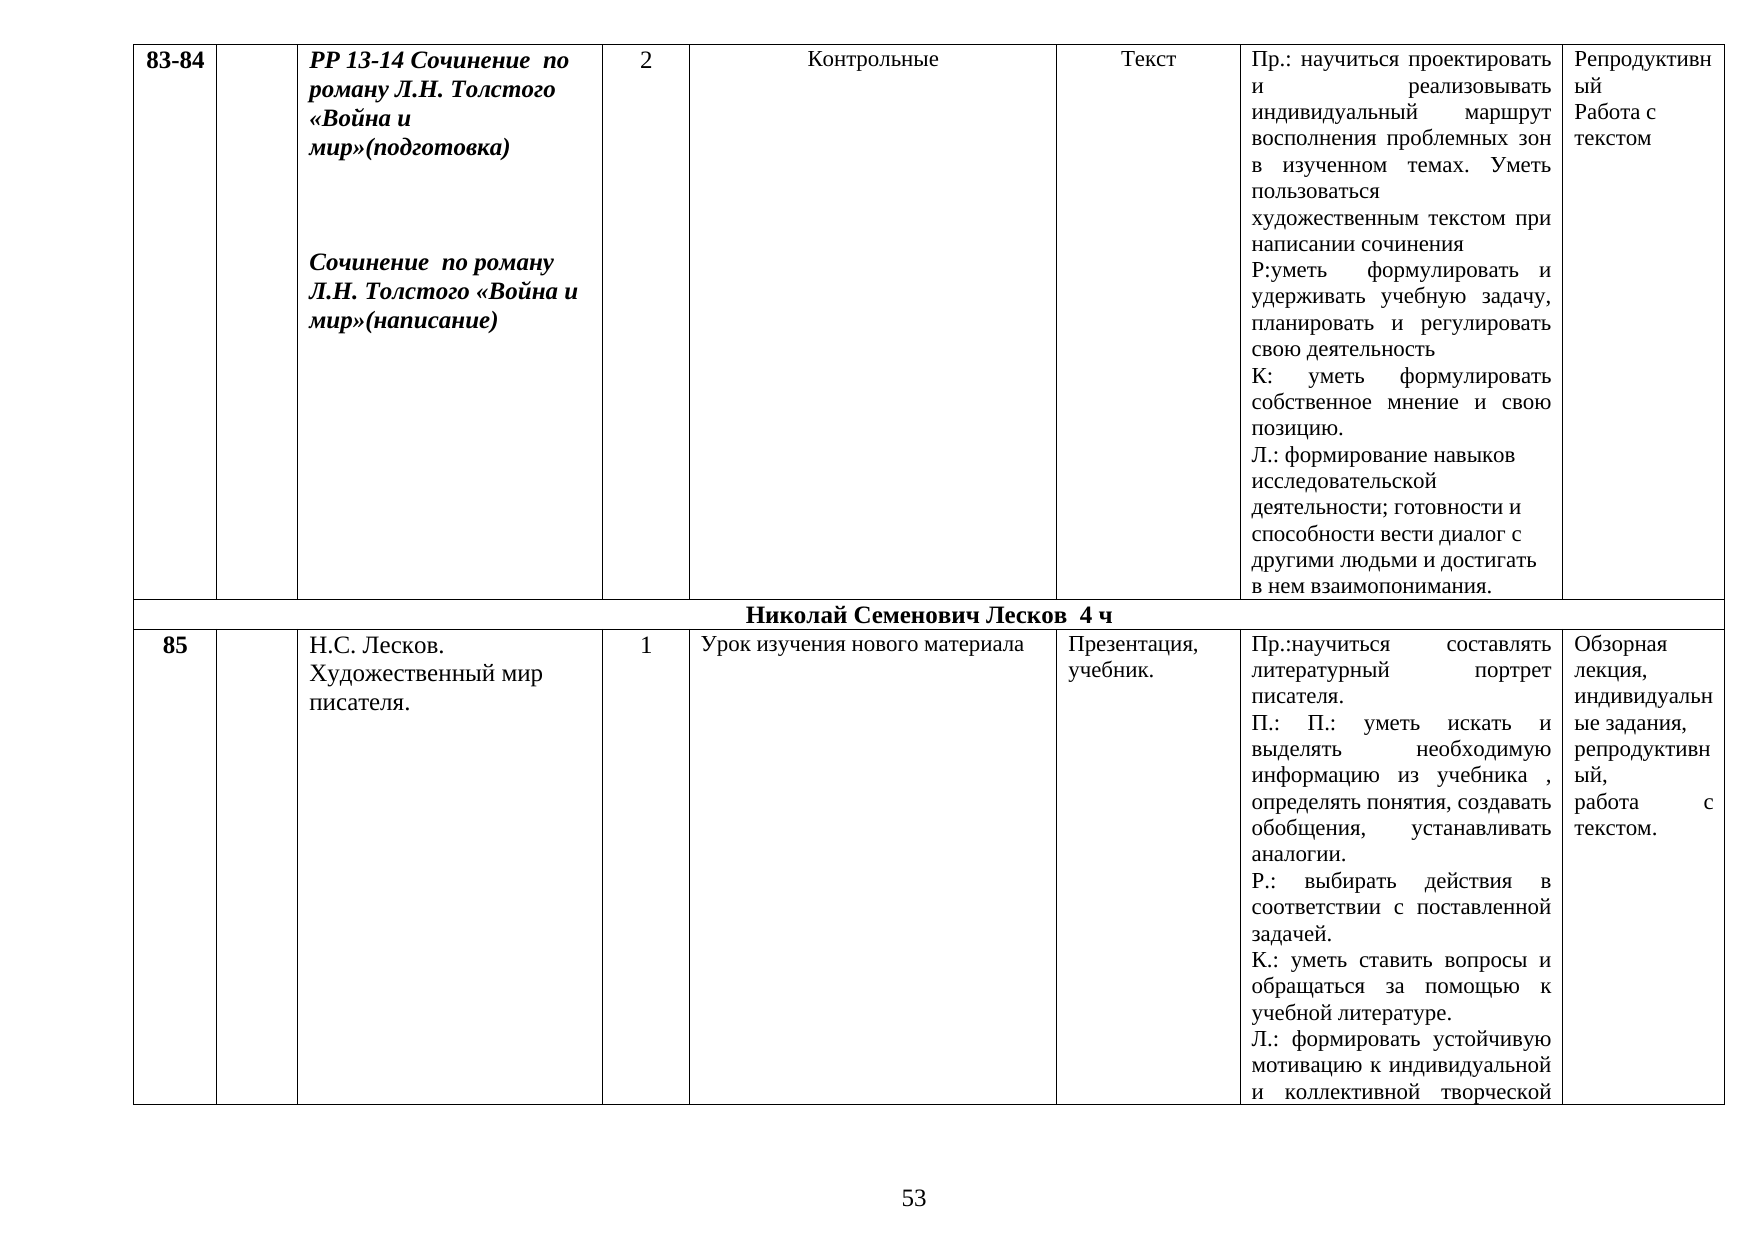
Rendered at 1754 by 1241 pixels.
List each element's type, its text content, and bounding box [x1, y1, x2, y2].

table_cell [690, 630, 1056, 1104]
table_cell [217, 45, 297, 599]
table_cell 2 [603, 45, 689, 599]
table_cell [298, 630, 602, 1104]
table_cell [1563, 630, 1724, 1104]
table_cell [1241, 630, 1562, 1104]
table_cell 1 [603, 630, 689, 1104]
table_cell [1057, 630, 1240, 1104]
table_cell 83-84 [134, 45, 216, 599]
table_cell Текст [1057, 45, 1240, 599]
table_cell 85 [134, 630, 216, 1104]
table_cell РР 13-14 Сочинение по роману Л.Н. Толстого «Война и мир»(подготовка) Сочинение по роману Л.Н. Толстого «Война и мир»(написание) [298, 45, 602, 599]
table_cell [217, 630, 297, 1104]
table_cell Николай Семенович Лесков 4 ч [134, 600, 1724, 629]
table_cell Репродуктивный Работа с текстом [1563, 45, 1724, 599]
table_cell Пр.: научиться проектировать и реализовывать индивидуальный маршрут восполнения проблемных зон в изученном темах. Уметь пользоваться художественным текстом при написании сочинения Р:уметь формулировать и удерживать учебную задачу, планировать и регулировать свою деятельность К: уметь формулировать собственное мнение и свою позицию. Л.: формирование навыков исследовательской деятельности; готовности и способности вести диалог с другими людьми и достигать в нем взаимопонимания. [1241, 45, 1562, 599]
table_cell Контрольные [690, 45, 1056, 599]
